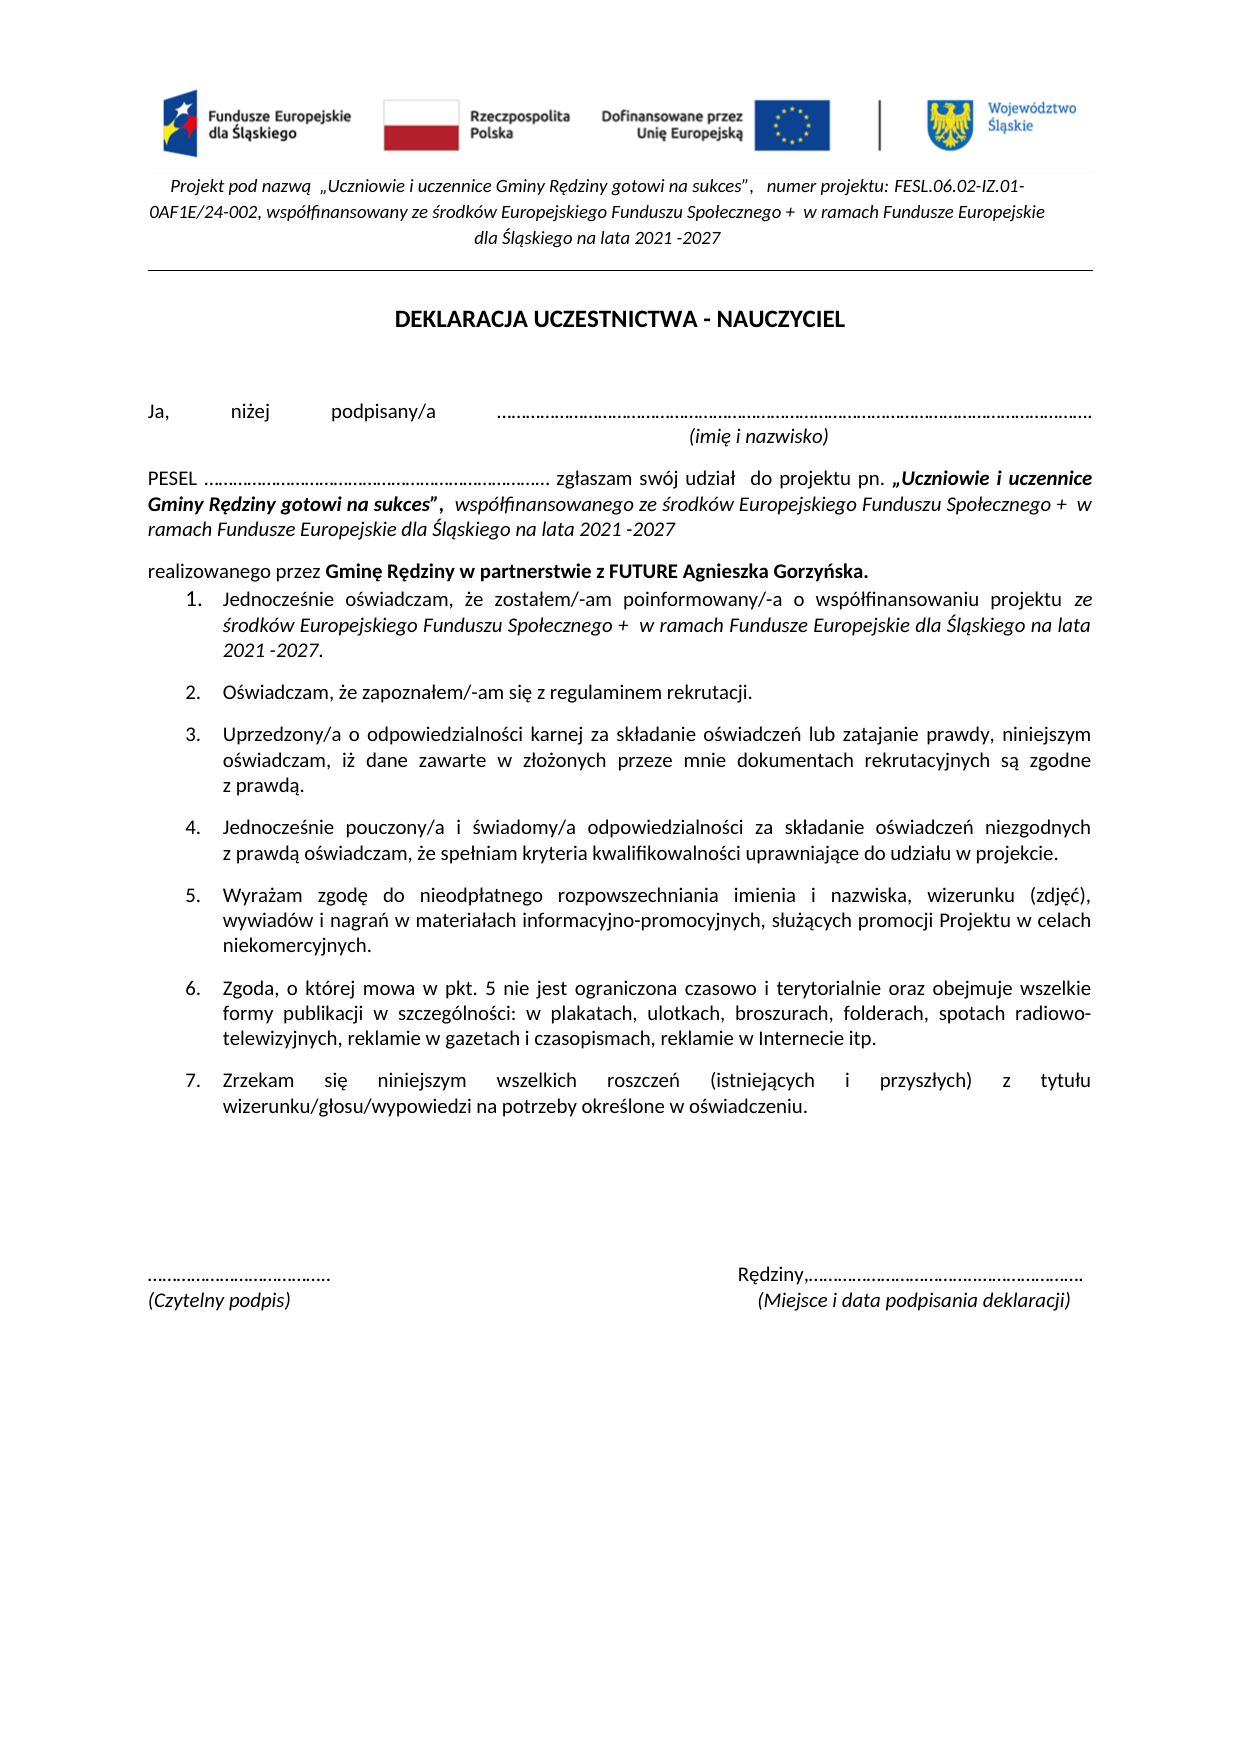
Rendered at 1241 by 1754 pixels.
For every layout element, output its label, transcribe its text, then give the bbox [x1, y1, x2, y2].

text PESEL ……………………………………………………………… zgłaszam swój udział do projektu pn. „Uczniowie i uczennice Gminy Rędziny gotowi na sukces”, współfinansowanego ze środków Europejskiego Funduszu Społecznego + w ramach Fundusze Europejskie dla Śląskiego na lata 2021 -2027 [148, 465, 1093, 542]
list Uprzedzony/a o odpowiedzialności karnej za składanie oświadczeń lub zatajanie prawdy, niniejszym oświadczam, iż dane zawarte w złożonych przeze mnie dokumentach rekrutacyjnych są zgodne z prawdą. [185, 721, 1093, 798]
list Oświadczam, że zapoznałem/-am się z regulaminem rekrutacji. [185, 679, 1093, 705]
text ……………………………….. Rędziny,……………………………..…………………. (Czytelny podpis) (Miejsce i data podpisania deklaracji) [148, 1261, 1093, 1312]
picture [147, 73, 1093, 174]
text Ja, niżej podpisany/a ……………………………………………………………………………………………………………. (imię i nazwisko) [148, 398, 1093, 449]
text DEKLARACJA UCZESTNICTWA - NAUCZYCIEL [148, 271, 1093, 334]
list Jednocześnie oświadczam, że zostałem/-am poinformowany/-a o współfinansowaniu projektu ze środków Europejskiego Funduszu Społecznego + w ramach Fundusze Europejskie dla Śląskiego na lata 2021 -2027. [185, 584, 1093, 663]
list Wyrażam zgodę do nieodpłatnego rozpowszechniania imienia i nazwiska, wizerunku (zdjęć), wywiadów i nagrań w materiałach informacyjno-promocyjnych, służących promocji Projektu w celach niekomercyjnych. [185, 882, 1093, 958]
list Zrzekam się niniejszym wszelkich roszczeń (istniejących i przyszłych) z tytułu wizerunku/głosu/wypowiedzi na potrzeby określone w oświadczeniu. [185, 1068, 1093, 1118]
list Zgoda, o której mowa w pkt. 5 nie jest ograniczona czasowo i terytorialnie oraz obejmuje wszelkie formy publikacji w szczególności: w plakatach, ulotkach, broszurach, folderach, spotach radiowo-telewizyjnych, reklamie w gazetach i czasopismach, reklamie w Internecie itp. [185, 975, 1093, 1051]
list Jednocześnie pouczony/a i świadomy/a odpowiedzialności za składanie oświadczeń niezgodnych z prawdą oświadczam, że spełniam kryteria kwalifikowalności uprawniające do udziału w projekcie. [185, 814, 1093, 865]
text realizowanego przez Gminę Rędziny w partnerstwie z FUTURE Agnieszka Gorzyńska. [148, 558, 1093, 584]
